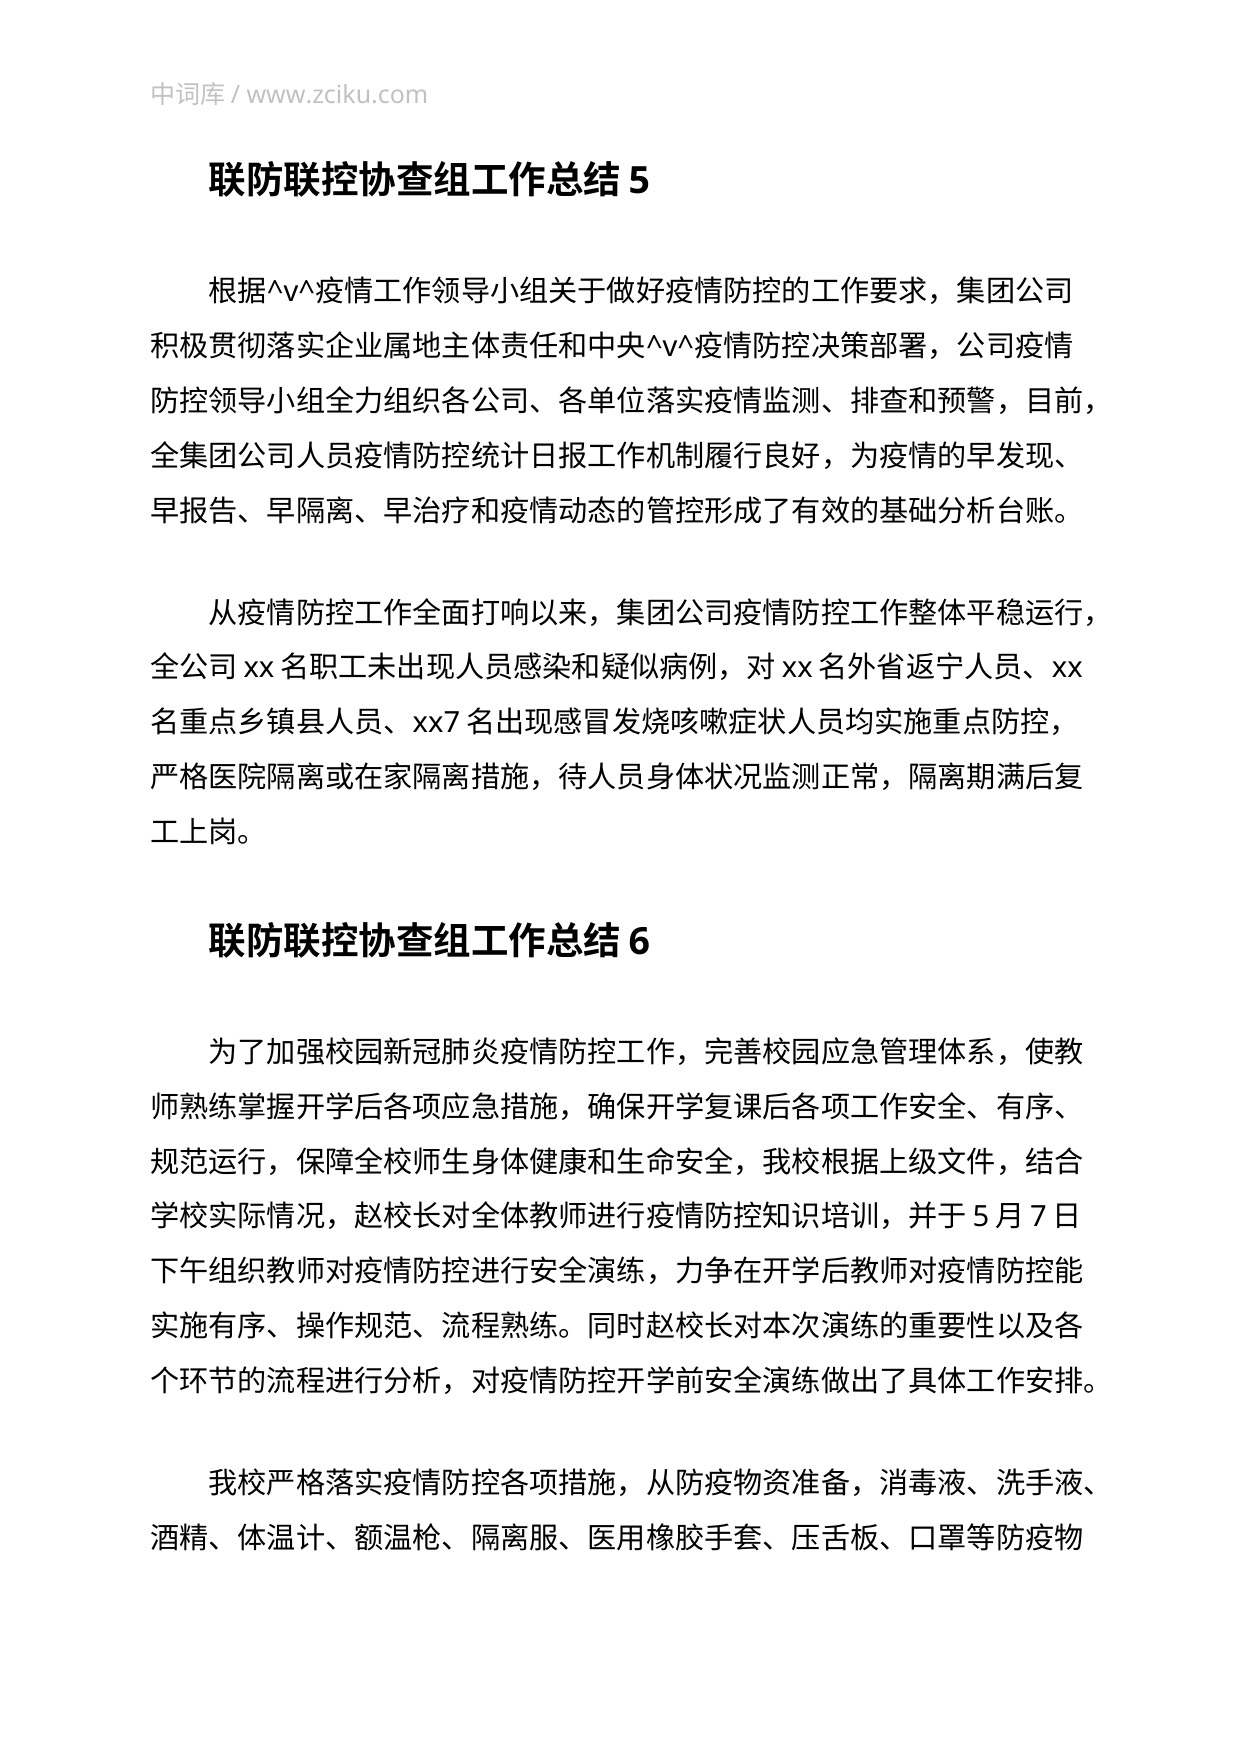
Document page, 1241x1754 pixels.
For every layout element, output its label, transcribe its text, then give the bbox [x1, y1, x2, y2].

text 联防联控协查组工作总结5 [150, 150, 1090, 204]
text 根据^v^疫情工作领导小组关于做好疫情防控的工作要求，集团公司积极贯彻落实企业属地主体责任和中央^v^疫情防控决策部署，公司疫情防控领导小组全力组织各公司、各单位落实疫情监测、排查和预警，目前，全集团公司人员疫情防控统计日报工作机制履行良好，为疫情的早发现、早报告、早隔离、早治疗和疫情动态的管控形成了有效的基础分析台账。 [150, 268, 1090, 530]
text 从疫情防控工作全面打响以来，集团公司疫情防控工作整体平稳运行，全公司xx名职工未出现人员感染和疑似病例，对xx名外省返宁人员、xx名重点乡镇县人员、xx7名出现感冒发烧咳嗽症状人员均实施重点防控，严格医院隔离或在家隔离措施，待人员身体状况监测正常，隔离期满后复工上岗。 [150, 589, 1090, 851]
text 为了加强校园新冠肺炎疫情防控工作，完善校园应急管理体系，使教师熟练掌握开学后各项应急措施，确保开学复课后各项工作安全、有序、规范运行，保障全校师生身体健康和生命安全，我校根据上级文件，结合学校实际情况，赵校长对全体教师进行疫情防控知识培训，并于5月7日下午组织教师对疫情防控进行安全演练，力争在开学后教师对疫情防控能实施有序、操作规范、流程熟练。同时赵校长对本次演练的重要性以及各个环节的流程进行分析，对疫情防控开学前安全演练做出了具体工作安排。 [150, 1028, 1090, 1400]
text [150, 1459, 1090, 1557]
text 联防联控协查组工作总结6 [150, 911, 1090, 965]
